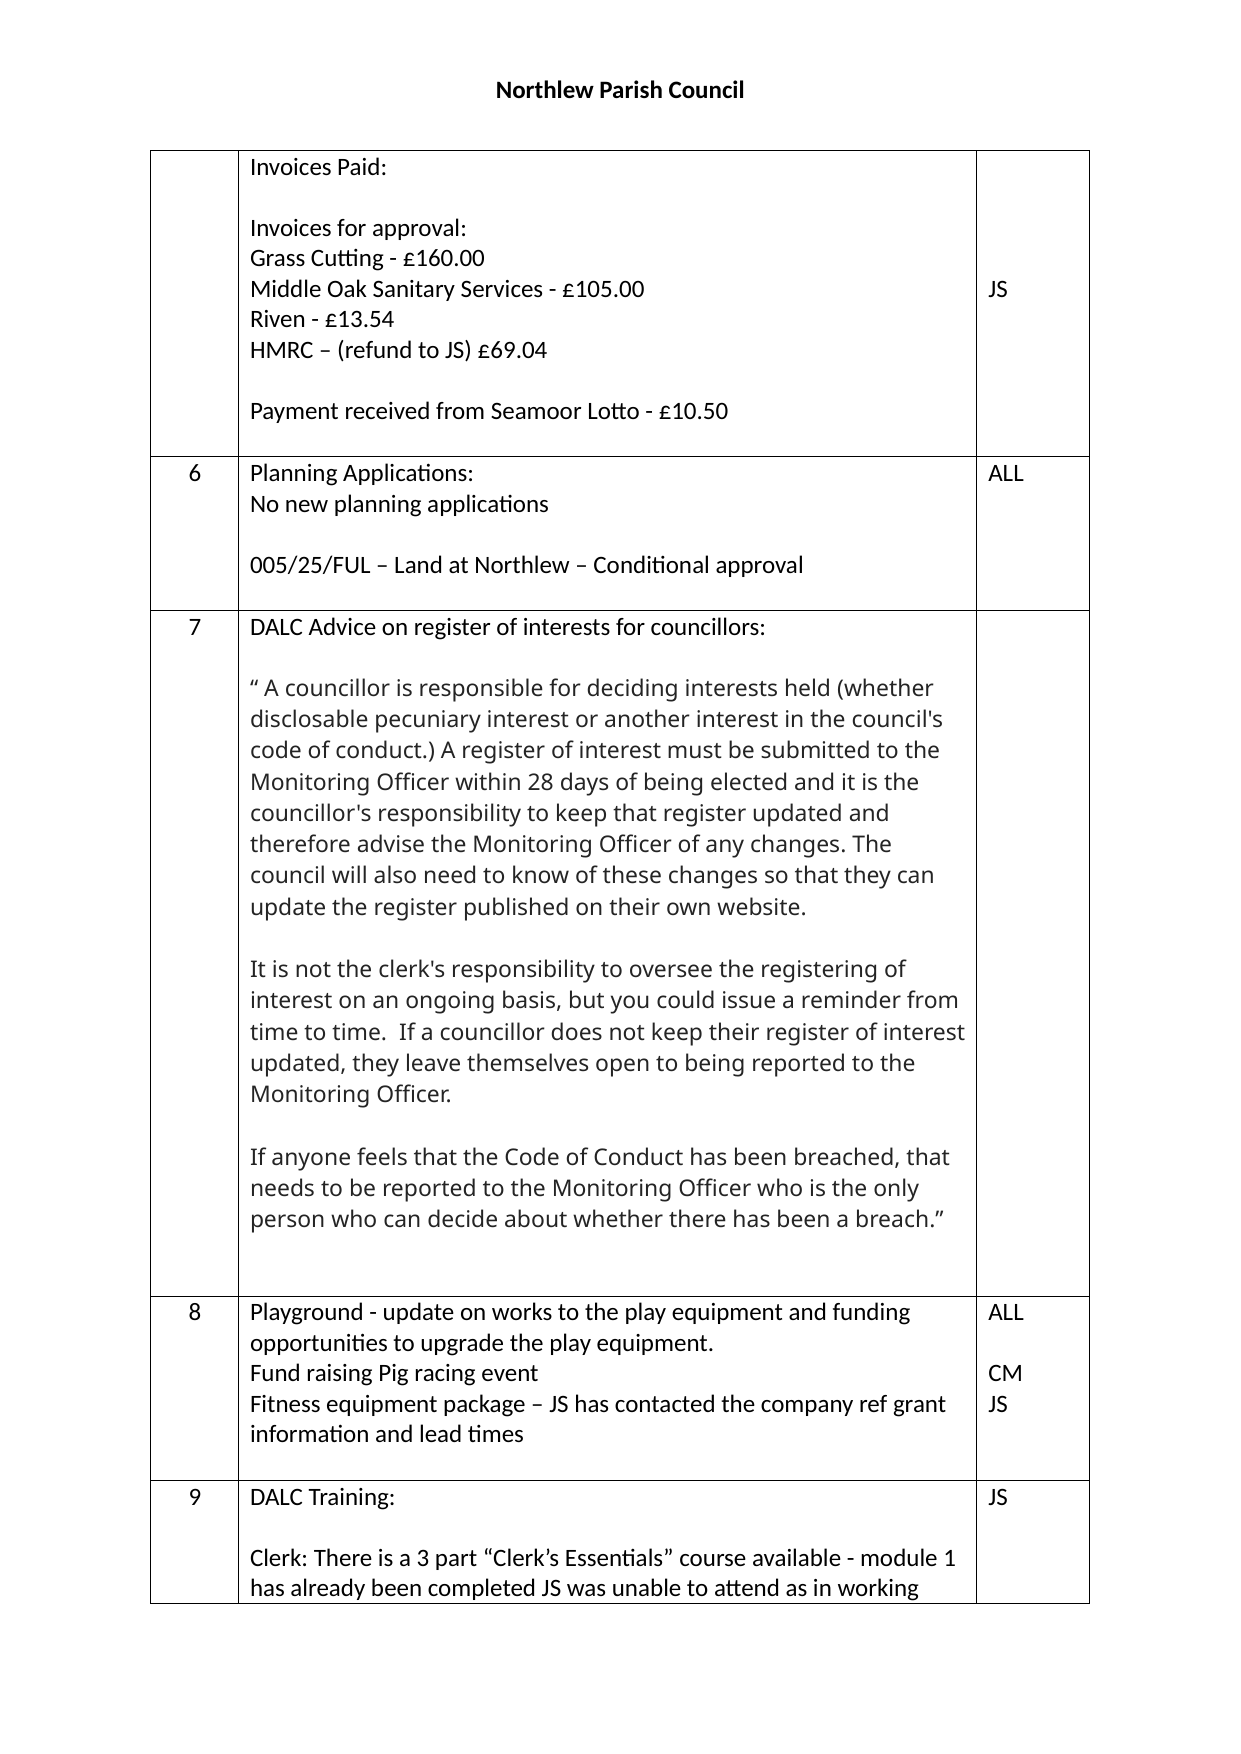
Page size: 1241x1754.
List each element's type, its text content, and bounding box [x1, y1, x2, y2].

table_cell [239, 1481, 976, 1603]
table_cell 5 [151, 151, 238, 456]
table_cell ALL CM JS [977, 1297, 1089, 1480]
table_cell CM / JS JS [977, 151, 1089, 456]
table_cell Planning Applications: No new planning applications 005/25/FUL – Land at Northlew – Conditional approval [239, 457, 976, 610]
table_cell 6 [151, 457, 238, 610]
table_cell 7 [151, 611, 238, 1296]
table_cell 8 [151, 1297, 238, 1480]
table_cell [977, 611, 1089, 1296]
table_cell DALC Advice on register of interests for councillors: “ A councillor is responsible for deciding interests held (whether disclosable pecuniary interest or another interest in the council's code of conduct.) A register of interest must be submitted to the Monitoring Officer within 28 days of being elected and it is the councillor's responsibility to keep that register updated and therefore advise the Monitoring Officer of any changes. The council will also need to know of these changes so that they can update the register published on their own website. It is not the clerk's responsibility to oversee the registering of interest on an ongoing basis, but you could issue a reminder from time to time. If a councillor does not keep their register of interest updated, they leave themselves open to being reported to the Monitoring Officer. If anyone feels that the Code of Conduct has been breached, that needs to be reported to the Monitoring Officer who is the only person who can decide about whether there has been a breach.” [239, 611, 976, 1296]
table_cell JS [977, 1481, 1089, 1603]
table_cell 9 [151, 1481, 238, 1603]
table_cell ALL [977, 457, 1089, 610]
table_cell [239, 151, 976, 456]
table_cell Playground - update on works to the play equipment and funding opportunities to upgrade the play equipment. Fund raising Pig racing event Fitness equipment package – JS has contacted the company ref grant information and lead times [239, 1297, 976, 1480]
